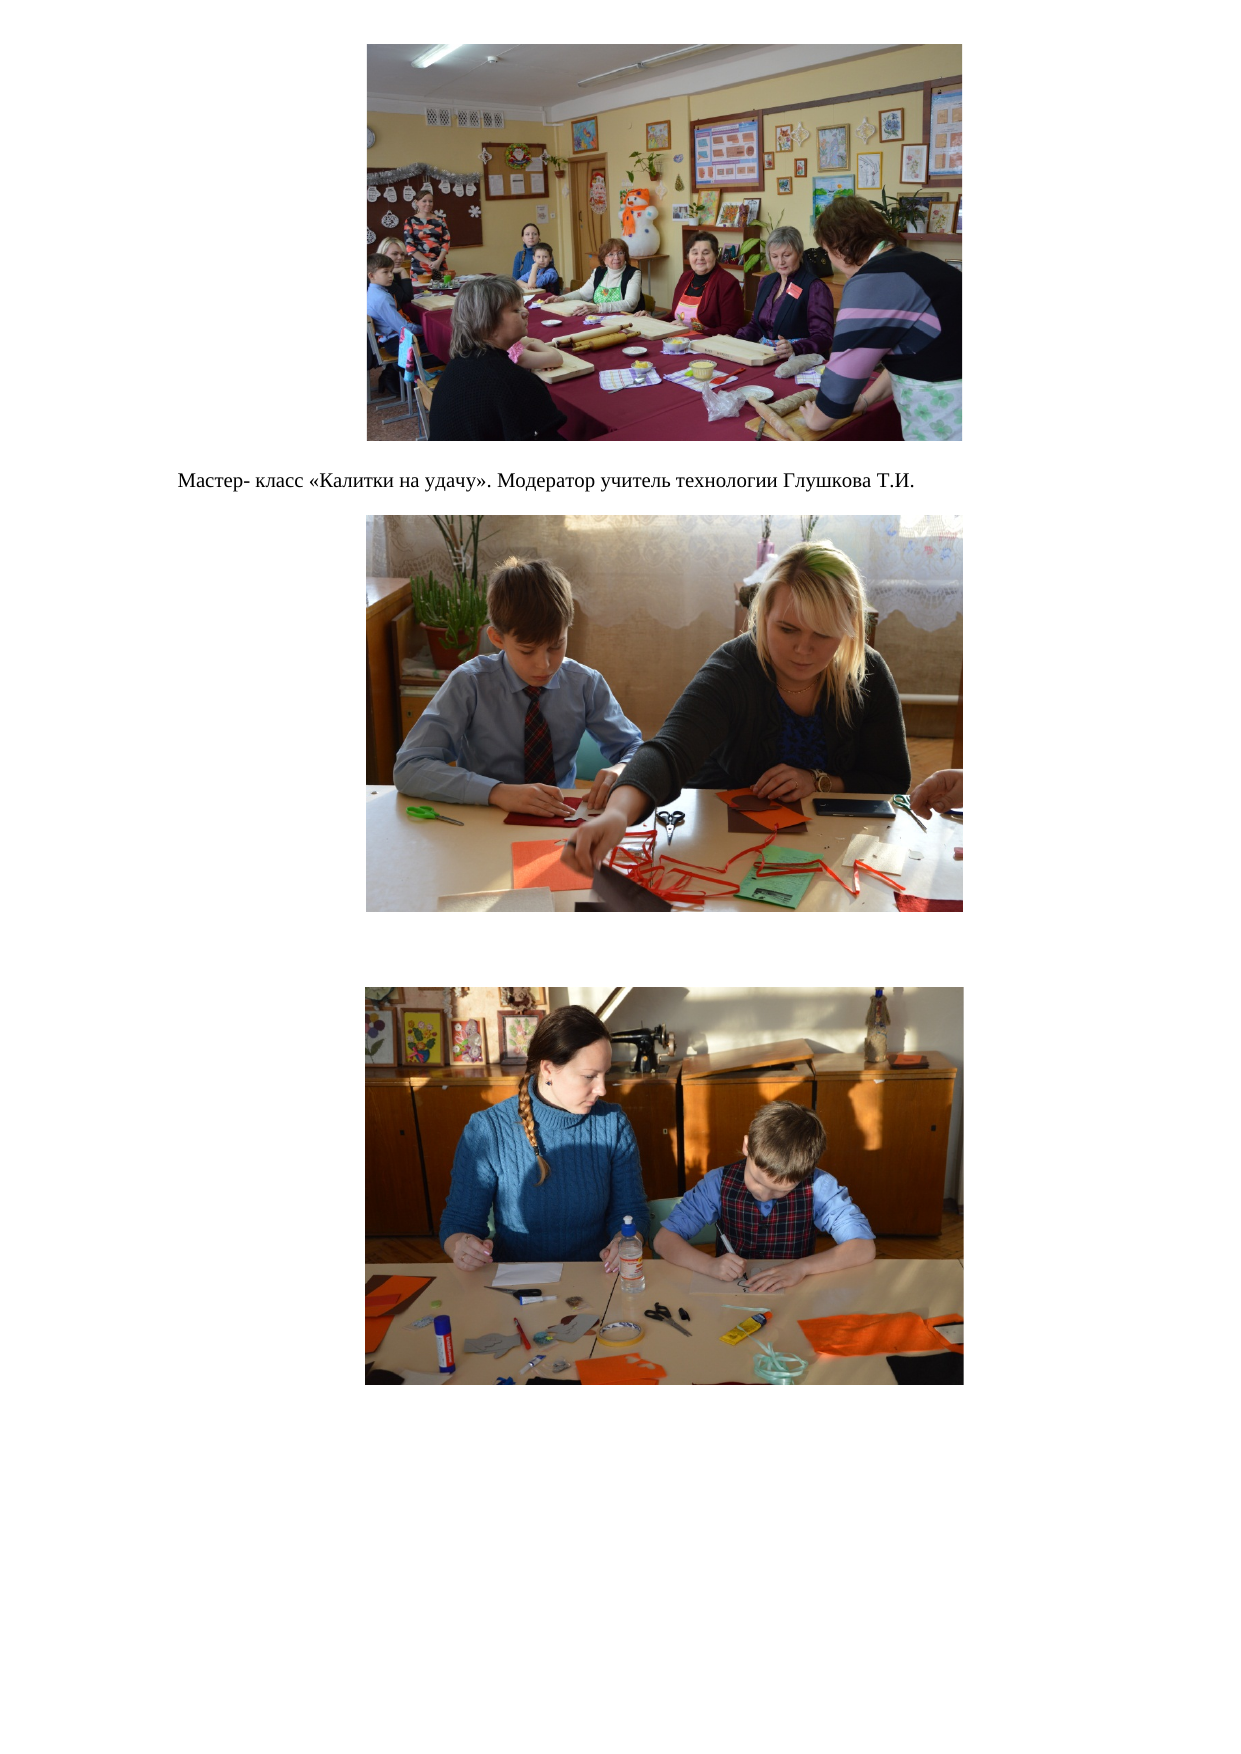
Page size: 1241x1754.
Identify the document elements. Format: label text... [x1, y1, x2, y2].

picture [366, 515, 963, 912]
text Мастер- класс «Калитки на удачу». Модератор учитель технологии Глушкова Т.И. [177, 464, 1152, 492]
picture [366, 44, 963, 441]
picture [365, 987, 964, 1385]
